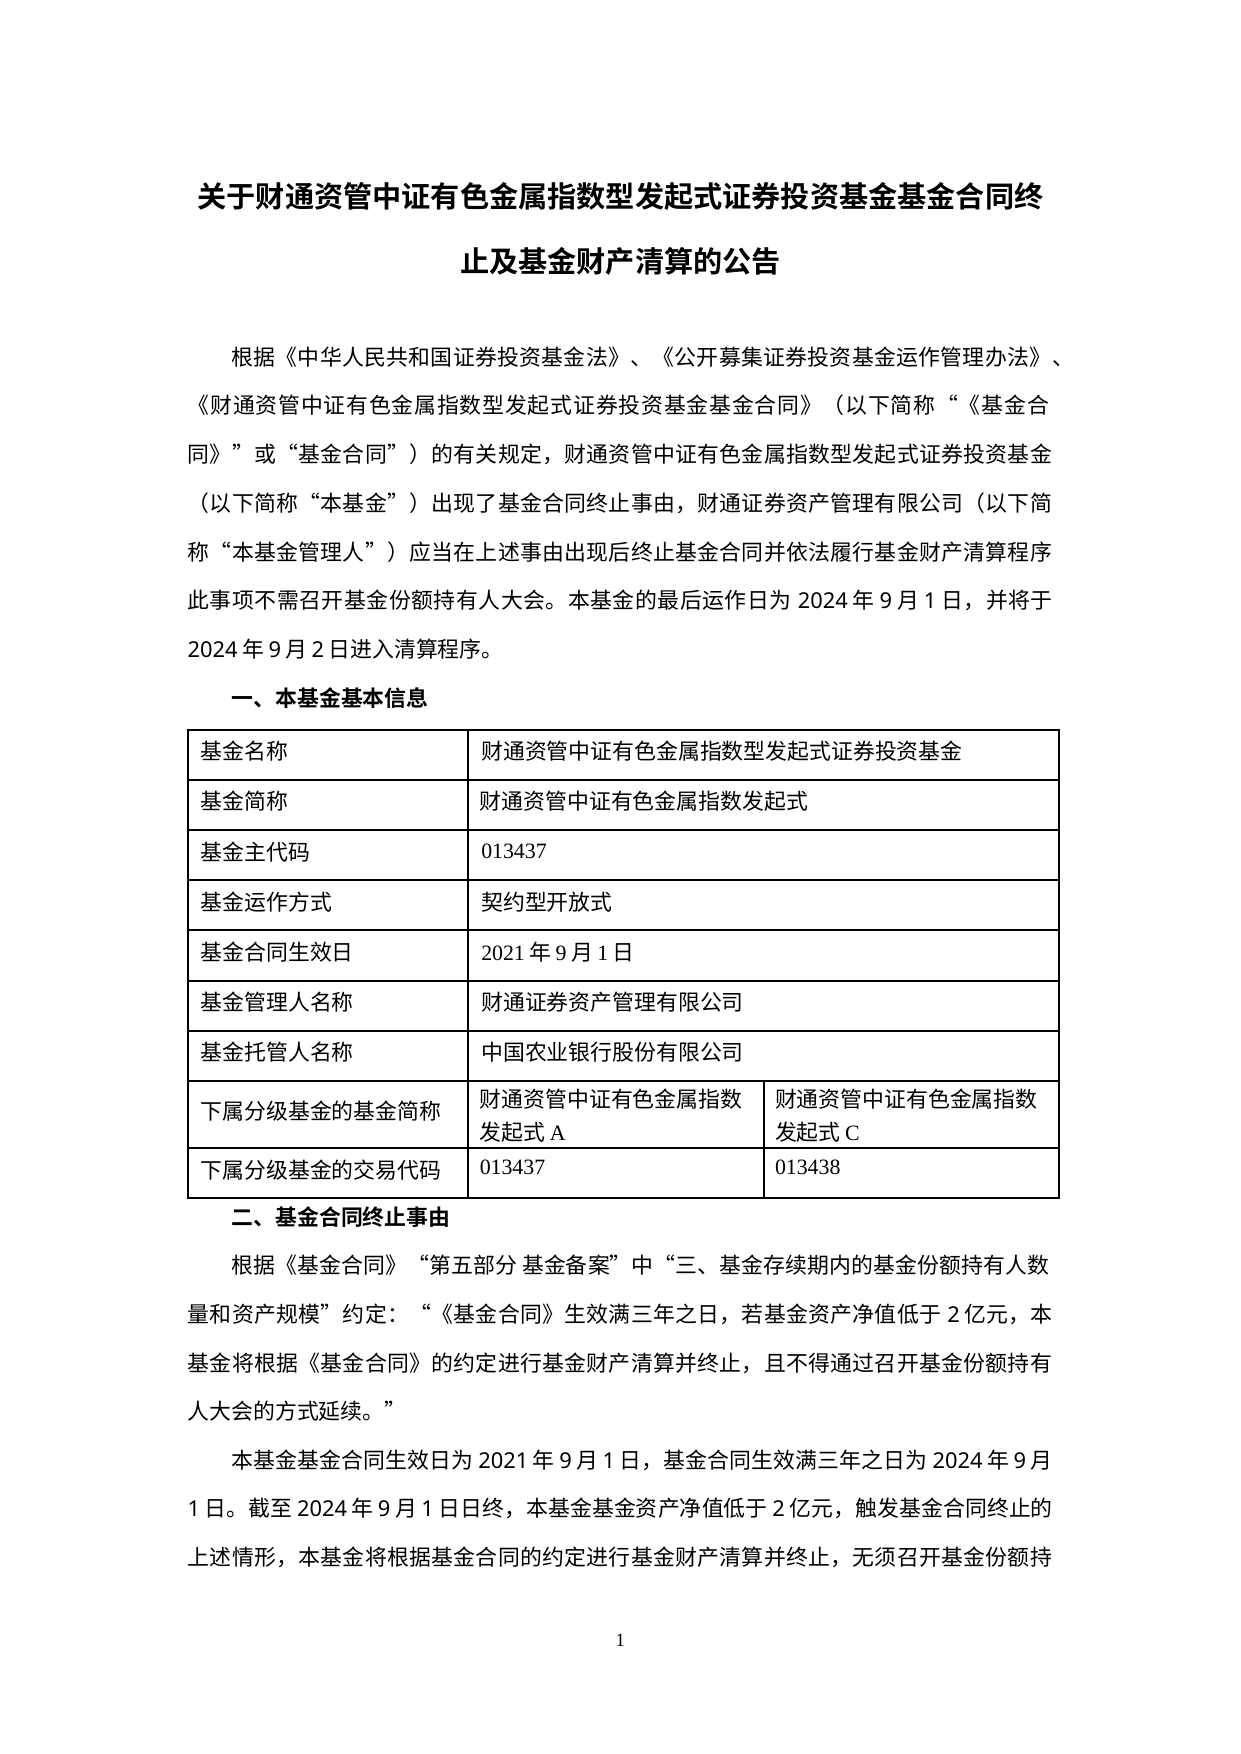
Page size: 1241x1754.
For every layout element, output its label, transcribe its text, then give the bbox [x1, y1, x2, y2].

table_cell 财通资管中证有色金属指数发起式A [469, 1082, 763, 1147]
text 二、基金合同终止事由 [187, 1199, 1053, 1232]
table_cell 基金托管人名称 [189, 1032, 467, 1080]
table_cell 013438 [765, 1149, 1058, 1197]
table_cell 基金管理人名称 [189, 982, 467, 1030]
table_cell 下属分级基金的基金简称 [189, 1082, 467, 1147]
table_cell 下属分级基金的交易代码 [189, 1149, 467, 1197]
table_cell 基金主代码 [189, 831, 467, 879]
table_header 基金名称 [189, 731, 467, 779]
table_cell 基金运作方式 [189, 881, 467, 929]
table_cell 013437 [469, 831, 1058, 879]
table_cell 财通资管中证有色金属指数发起式 [469, 781, 1058, 829]
text 根据《基金合同》“第五部分 基金备案”中“三、基金存续期内的基金份额持有人数量和资产规模”约定：“《基金合同》生效满三年之日，若基金资产净值低于2亿元，本基金将根据《基金合同》的约定进行基金财产清算并终止，且不得通过召开基金份额持有人大会的方式延续。” [187, 1248, 1053, 1426]
table_cell 2021年9月1日 [469, 931, 1058, 979]
text 根据《中华人民共和国证券投资基金法》、《公开募集证券投资基金运作管理办法》、《财通资管中证有色金属指数型发起式证券投资基金基金合同》（以下简称“《基金合同》”或“基金合同”）的有关规定，财通资管中证有色金属指数型发起式证券投资基金（以下简称“本基金”）出现了基金合同终止事由，财通证券资产管理有限公司（以下简称“本基金管理人”）应当在上述事由出现后终止基金合同并依法履行基金财产清算程序，此事项不需召开基金份额持有人大会。本基金的最后运作日为2024年9月1日，并将于2024年9月2日进入清算程序。 [187, 339, 1053, 664]
table_cell 契约型开放式 [469, 881, 1058, 929]
table_cell 013437 [469, 1149, 763, 1197]
table_cell 中国农业银行股份有限公司 [469, 1032, 1058, 1080]
table_cell 基金简称 [189, 781, 467, 829]
table_header 财通资管中证有色金属指数型发起式证券投资基金 [469, 731, 1058, 779]
table_cell 财通资管中证有色金属指数发起式C [765, 1082, 1058, 1147]
table_cell 财通证券资产管理有限公司 [469, 982, 1058, 1030]
table_cell 基金合同生效日 [189, 931, 467, 979]
text 一、本基金基本信息 [187, 680, 1053, 713]
text 关于财通资管中证有色金属指数型发起式证券投资基金基金合同终止及基金财产清算的公告 [187, 162, 1053, 292]
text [187, 1442, 1053, 1572]
